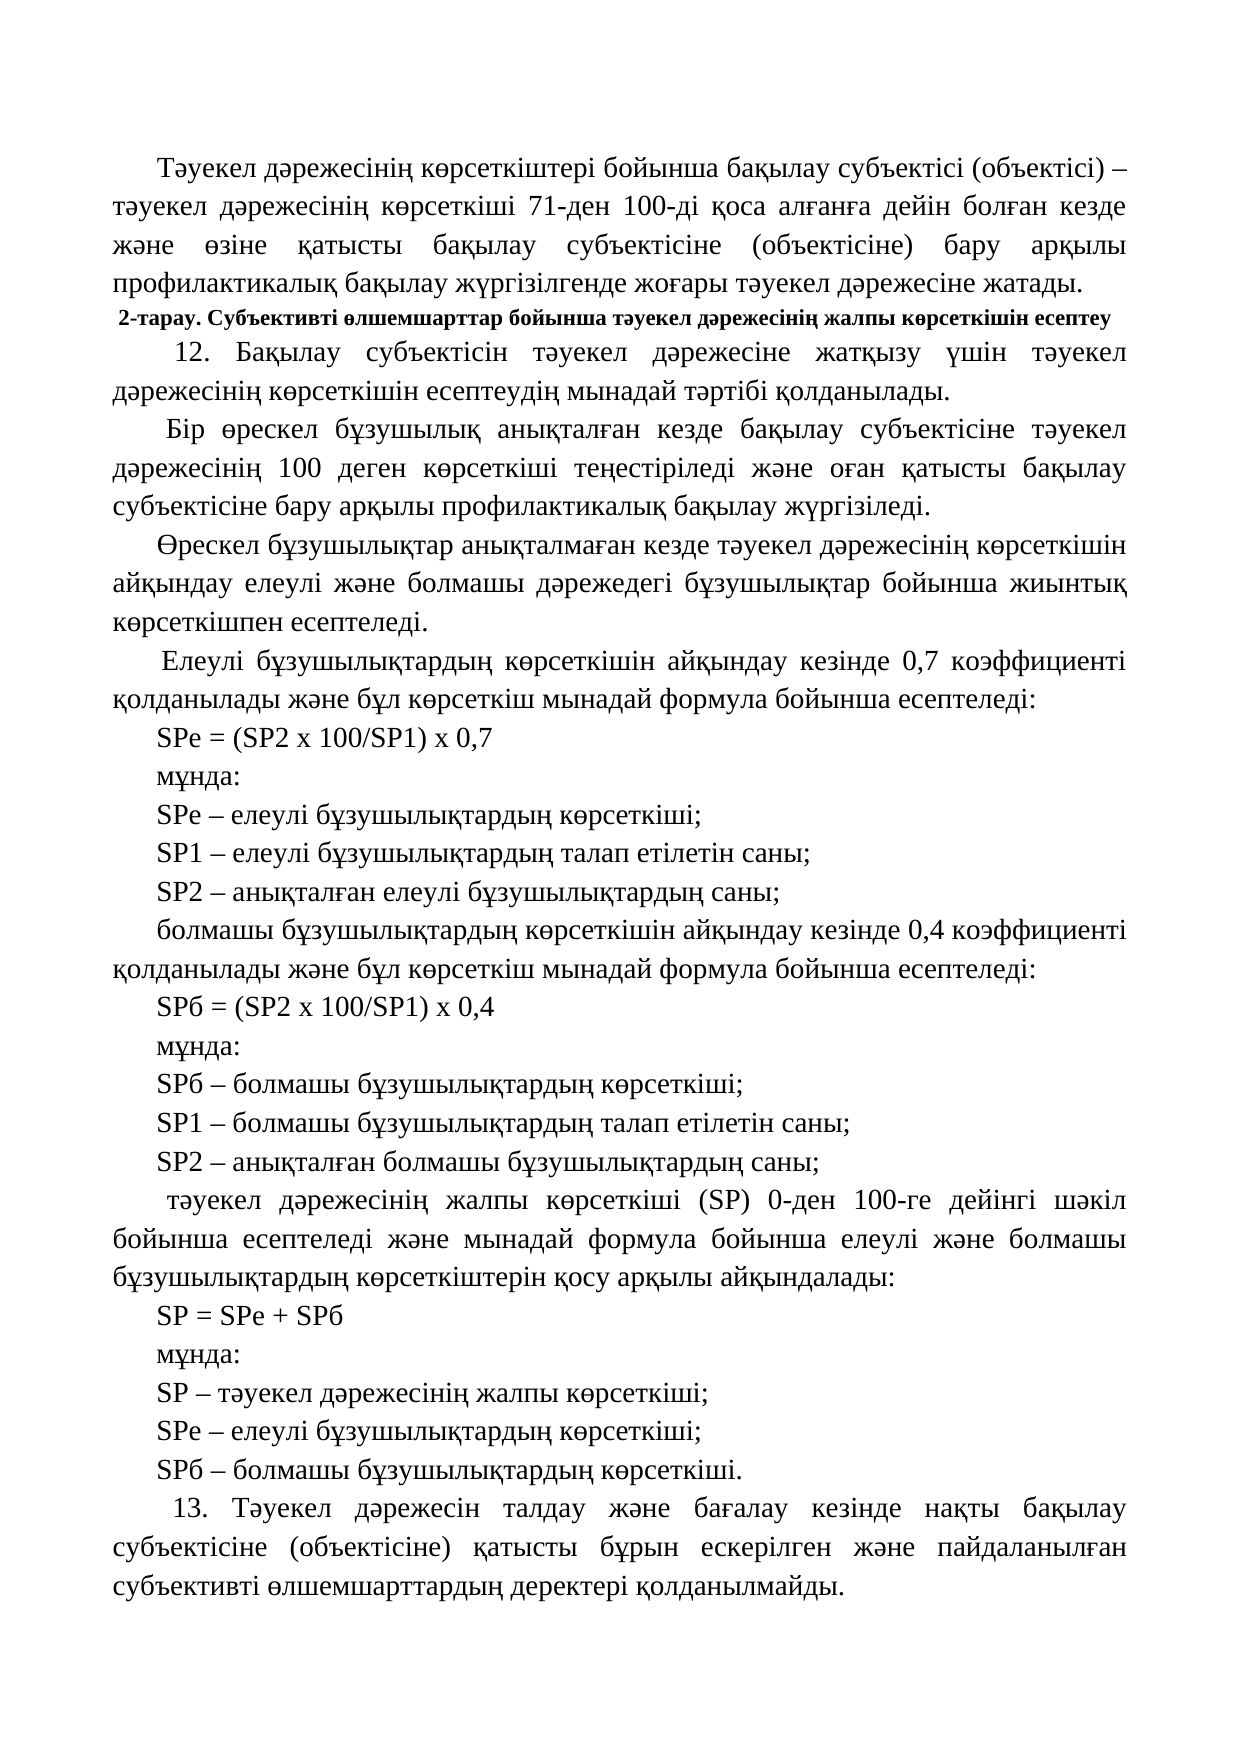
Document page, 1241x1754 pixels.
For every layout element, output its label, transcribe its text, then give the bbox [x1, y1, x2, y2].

text Бір өрескел бұзушылық анықталған кезде бақылау субъектісіне тәуекел дәрежесінің 100 деген көрсеткіші теңестіріледі және оған қатысты бақылау субъектісіне бару арқылы профилактикалық бақылау жүргізіледі. [112, 411, 1128, 522]
text мұнда: [112, 758, 1128, 792]
text 12. Бақылау субъектісін тәуекел дәрежесіне жатқызу үшін тәуекел дәрежесінің көрсеткішін есептеудің мынадай тәртібі қолданылады. [112, 334, 1128, 406]
text SР = SРе + SРб [112, 1298, 1128, 1331]
text 13. Тәуекел дәрежесін талдау және бағалау кезінде нақты бақылау субъектісіне (объектісіне) қатысты бұрын ескерілген және пайдаланылған субъективті өлшемшарттардың деректері қолданылмайды. [112, 1491, 1128, 1601]
text 2-тарау. Субъективті өлшемшарттар бойынша тәуекел дәрежесінің жалпы көрсеткішін есептеу [112, 304, 1128, 331]
text болмашы бұзушылықтардың көрсеткішін айқындау кезінде 0,4 коэффициенті қолданылады және бұл көрсеткіш мынадай формула бойынша есептеледі: [112, 912, 1128, 984]
text SРе – елеулі бұзушылықтардың көрсеткіші; [112, 1413, 1128, 1447]
text Өрескел бұзушылықтар анықталмаған кезде тәуекел дәрежесінің көрсеткішін айқындау елеулі және болмашы дәрежедегі бұзушылықтар бойынша жиынтық көрсеткішпен есептеледі. [112, 527, 1128, 638]
text Тәуекел дәрежесінің көрсеткіштері бойынша бақылау субъектісі (объектісі) – тәуекел дәрежесінің көрсеткіші 71-ден 100-ді қоса алғанға дейін болған кезде және өзіне қатысты бақылау субъектісіне (объектісіне) бару арқылы профилактикалық бақылау жүргізілгенде жоғары тәуекел дәрежесіне жатады. [112, 150, 1128, 299]
text SР2 – анықталған болмашы бұзушылықтардың саны; [112, 1144, 1128, 1177]
text SР1 – елеулі бұзушылықтардың талап етілетін саны; [112, 835, 1128, 869]
text SР1 – болмашы бұзушылықтардың талап етілетін саны; [112, 1105, 1128, 1139]
text SР2 – анықталған елеулі бұзушылықтардың саны; [112, 874, 1128, 907]
text мұнда: [112, 1028, 1128, 1062]
text SРб = (SР2 х 100/SР1) х 0,4 [112, 989, 1128, 1023]
text SРе – елеулі бұзушылықтардың көрсеткіші; [112, 797, 1128, 830]
text тәуекел дәрежесінің жалпы көрсеткіші (SР) 0-ден 100-ге дейінгі шәкіл бойынша есептеледі және мынадай формула бойынша елеулі және болмашы бұзушылықтардың көрсеткіштерін қосу арқылы айқындалады: [112, 1182, 1128, 1293]
text SРе = (SР2 х 100/SР1) х 0,7 [112, 720, 1128, 753]
text SРб – болмашы бұзушылықтардың көрсеткіші. [112, 1452, 1128, 1486]
text мұнда: [112, 1336, 1128, 1370]
text Елеулі бұзушылықтардың көрсеткішін айқындау кезінде 0,7 коэффициенті қолданылады және бұл көрсеткіш мынадай формула бойынша есептеледі: [112, 643, 1128, 715]
text SР – тәуекел дәрежесінің жалпы көрсеткіші; [112, 1375, 1128, 1408]
text SРб – болмашы бұзушылықтардың көрсеткіші; [112, 1067, 1128, 1100]
